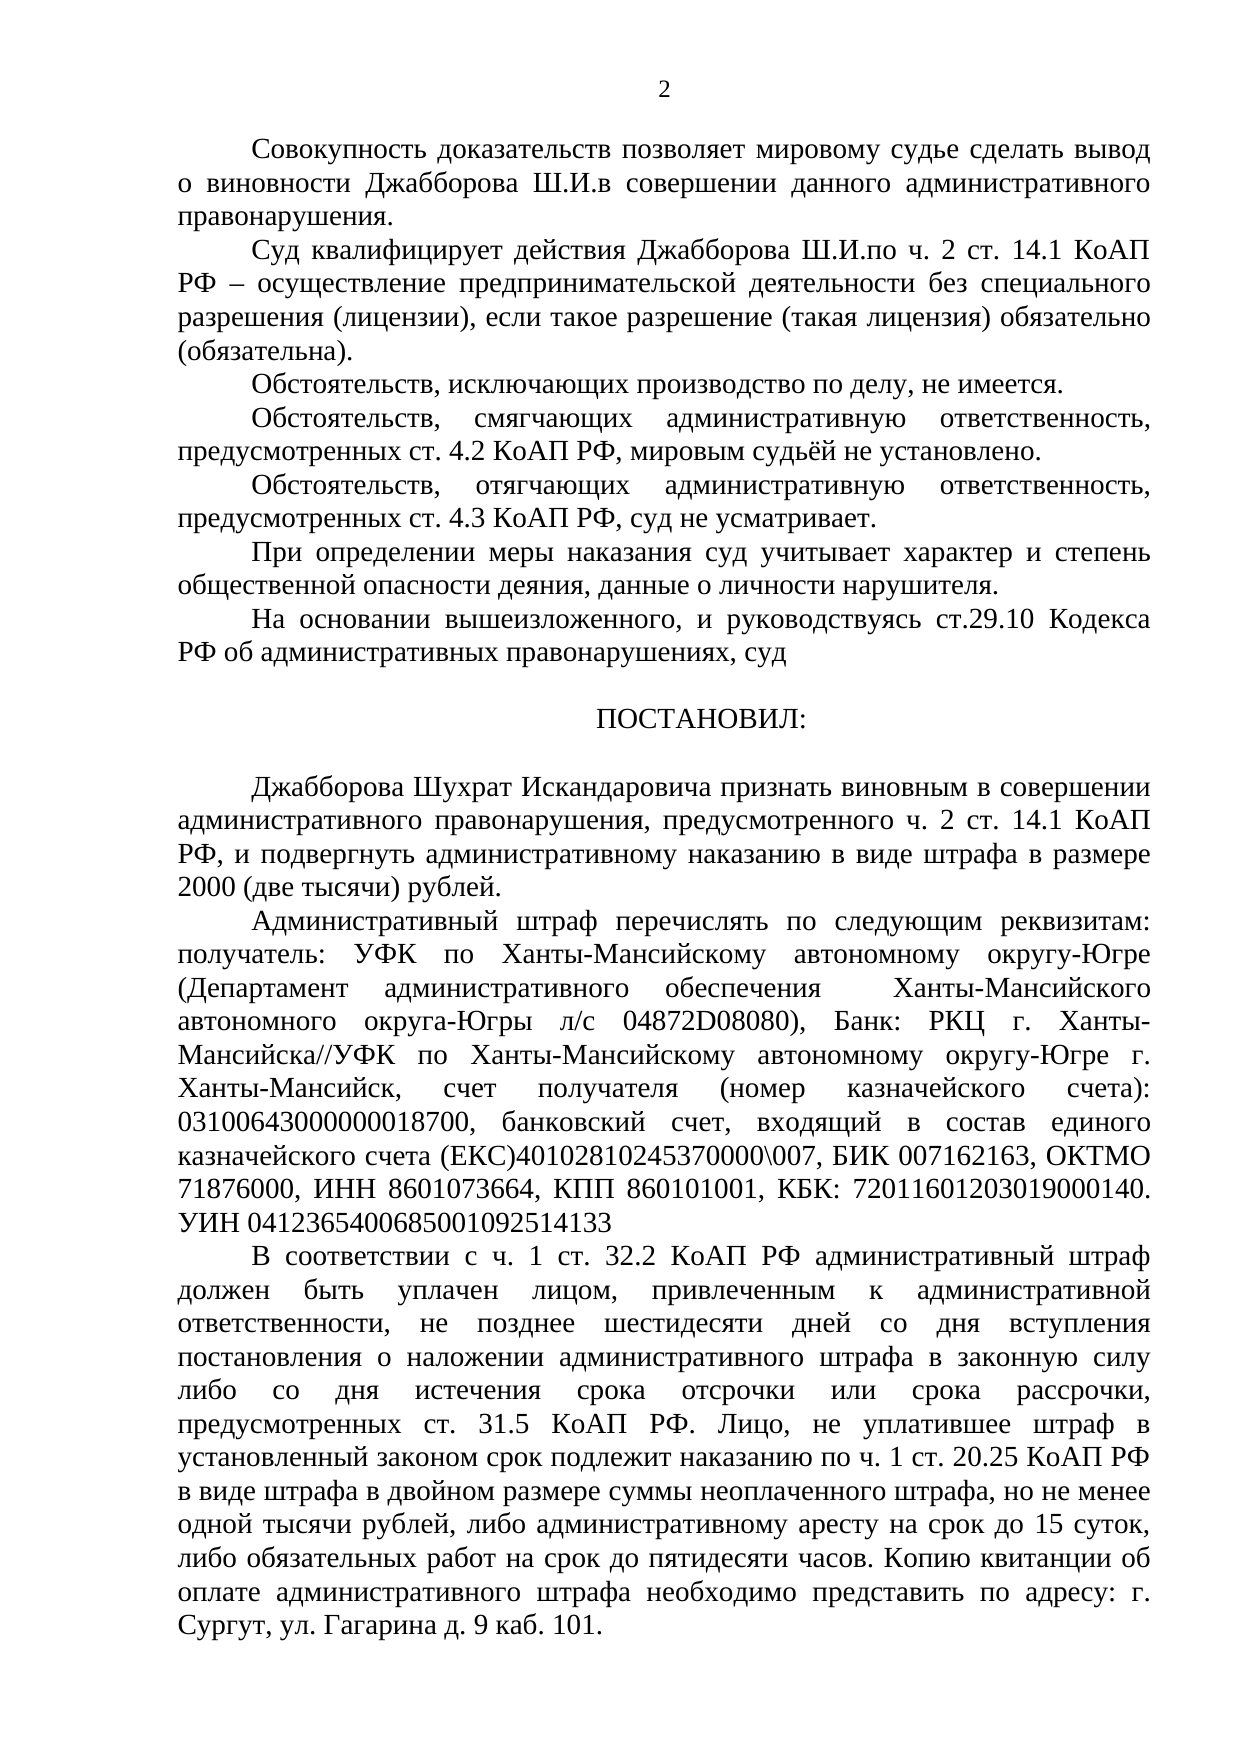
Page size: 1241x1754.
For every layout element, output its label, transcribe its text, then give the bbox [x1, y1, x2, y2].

text ПОСТАНОВИЛ: [177, 702, 1152, 735]
text В соответствии с ч. 1 ст. 32.2 КоАП РФ административный штраф должен быть уплачен лицом, привлеченным к административной ответственности, не позднее шестидесяти дней со дня вступления постановления о наложении административного штрафа в законную силу либо со дня истечения срока отсрочки или срока рассрочки, предусмотренных ст. 31.5 КоАП РФ. Лицо, не уплатившее штраф в установленный законом срок подлежит наказанию по ч. 1 ст. 20.25 КоАП РФ в виде штрафа в двойном размере суммы неоплаченного штрафа, но не менее одной тысячи рублей, либо административному аресту на срок до 15 суток, либо обязательных работ на срок до пятидесяти часов. Копию квитанции об оплате административного штрафа необходимо представить по адресу: г. Сургут, ул. Гагарина д. 9 каб. 101. [177, 1238, 1152, 1641]
text Джабборова Шухрат Искандаровича признать виновным в совершении административного правонарушения, предусмотренного ч. 2 ст. 14.1 КоАП РФ, и подвергнуть административному наказанию в виде штрафа в размере 2000 (две тысячи) рублей. [177, 769, 1152, 903]
text При определении меры наказания суд учитывает характер и степень общественной опасности деяния, данные о личности нарушителя. [177, 534, 1152, 601]
text Обстоятельств, смягчающих административную ответственность, предусмотренных ст. 4.2 КоАП РФ, мировым судьёй не установлено. [177, 400, 1152, 467]
text Обстоятельств, исключающих производство по делу, не имеется. [177, 366, 1152, 400]
text Суд квалифицирует действия Джабборова Ш.И.по ч. 2 ст. 14.1 КоАП РФ – осуществление предпринимательской деятельности без специального разрешения (лицензии), если такое разрешение (такая лицензия) обязательно (обязательна). [177, 232, 1152, 366]
text На основании вышеизложенного, и руководствуясь ст.29.10 Кодекса РФ об административных правонарушениях, суд [177, 601, 1152, 668]
text Административный штраф перечислять по следующим реквизитам: получатель: УФК по Ханты-Мансийскому автономному округу-Югре (Департамент административного обеспечения Ханты-Мансийского автономного округа-Югры л/с 04872D08080), Банк: РКЦ г. Ханты-Мансийска//УФК по Ханты-Мансийскому автономному округу-Югре г. Ханты-Мансийск, счет получателя (номер казначейского счета): 03100643000000018700, банковский счет, входящий в состав единого казначейского счета (ЕКС)40102810245370000\007, БИК 007162163, ОКТМО 71876000, ИНН 8601073664, КПП 860101001, КБК: 72011601203019000140. УИН 0412365400685001092514133 [177, 903, 1152, 1238]
text Обстоятельств, отягчающих административную ответственность, предусмотренных ст. 4.3 КоАП РФ, суд не усматривает. [177, 467, 1152, 534]
text Совокупность доказательств позволяет мировому судье сделать вывод о виновности Джабборова Ш.И.в совершении данного административного правонарушения. [177, 131, 1152, 232]
